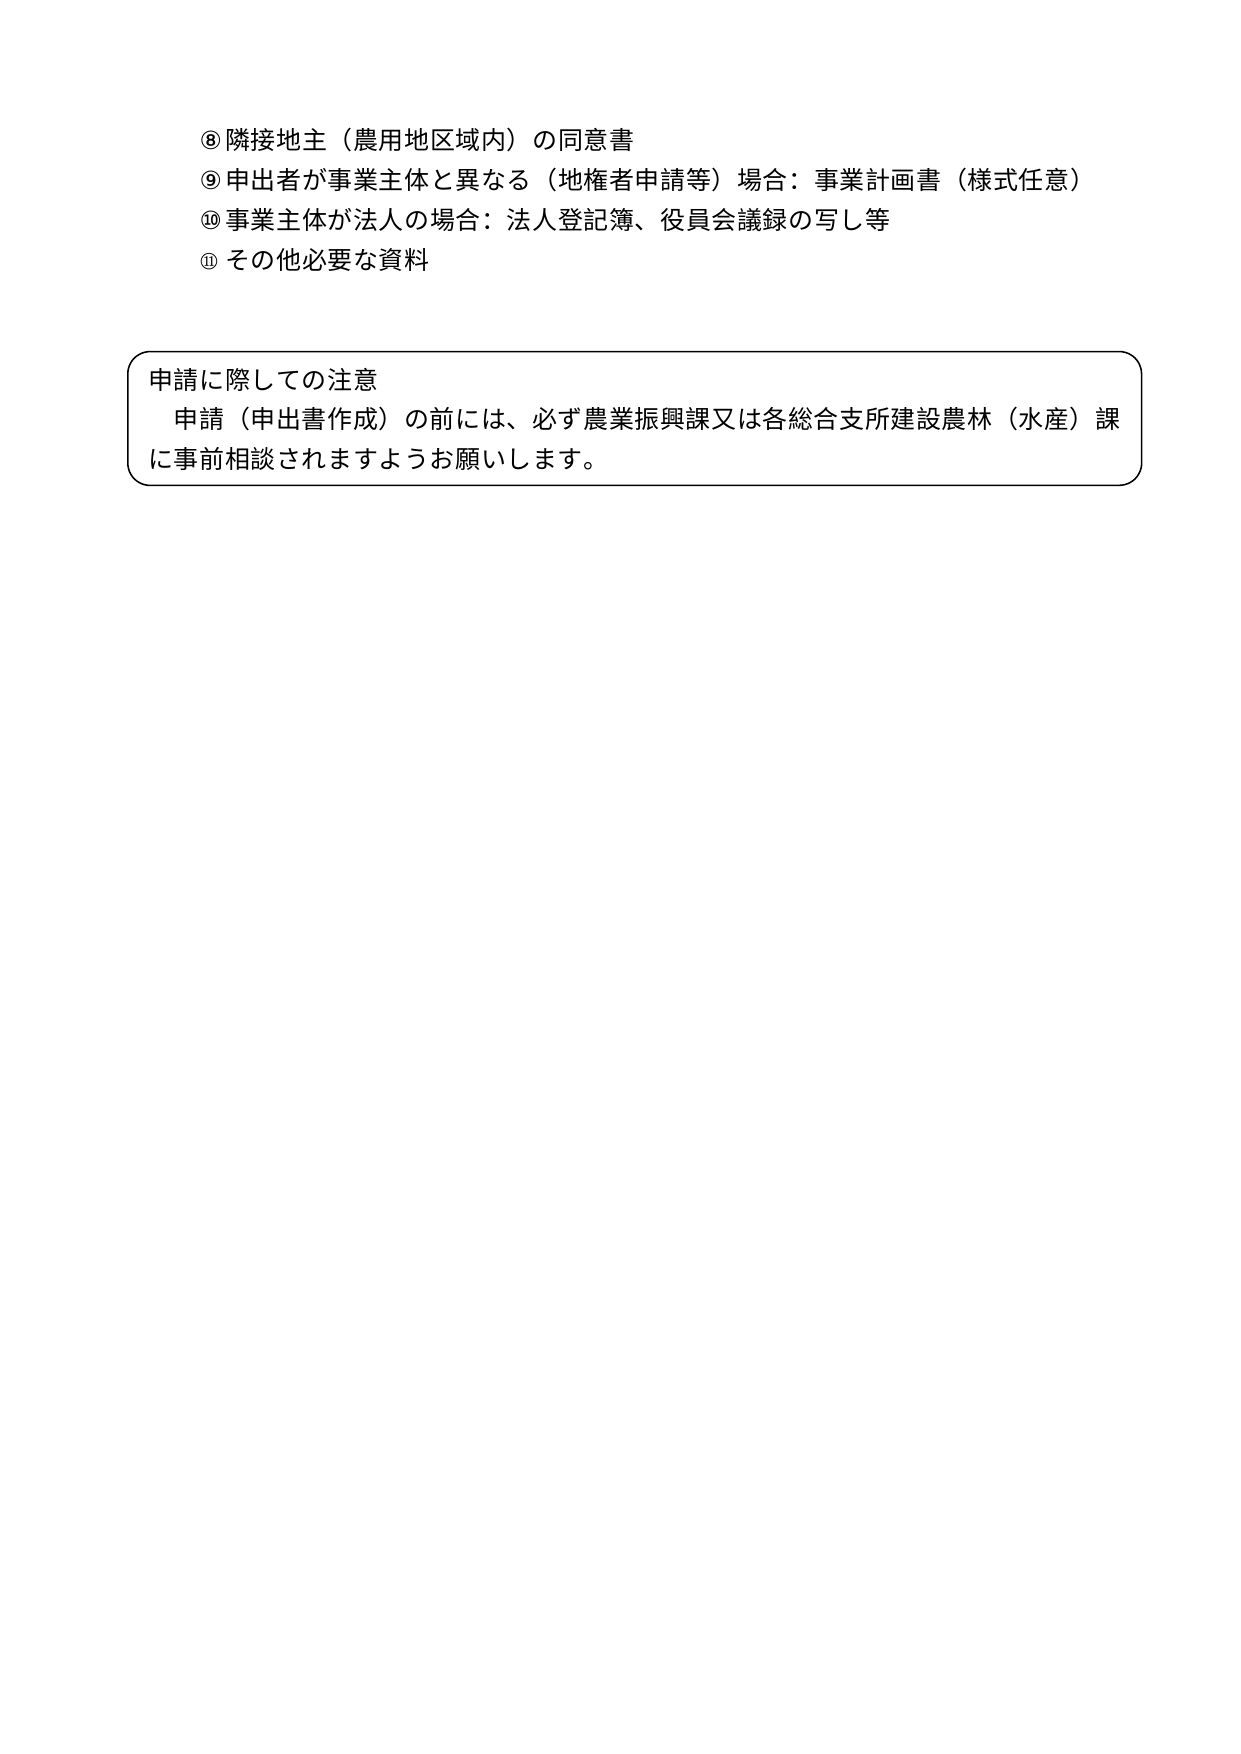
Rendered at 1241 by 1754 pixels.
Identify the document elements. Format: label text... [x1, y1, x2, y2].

text ⑨申出者が事業主体と異なる（地権者申請等）場合：事業計画書（様式任意） [148, 159, 1122, 199]
text ⑪その他必要な資料 [148, 239, 1122, 278]
text ⑧隣接地主（農用地区域内）の同意書 [148, 119, 1122, 159]
text 申請に際しての注意 [148, 358, 1122, 398]
text ⑩事業主体が法人の場合：法人登記簿、役員会議録の写し等 [148, 199, 1122, 239]
text 申請（申出書作成）の前には、必ず農業振興課又は各総合支所建設農林（水産）課に事前相談されますようお願いします。 [148, 398, 1122, 478]
